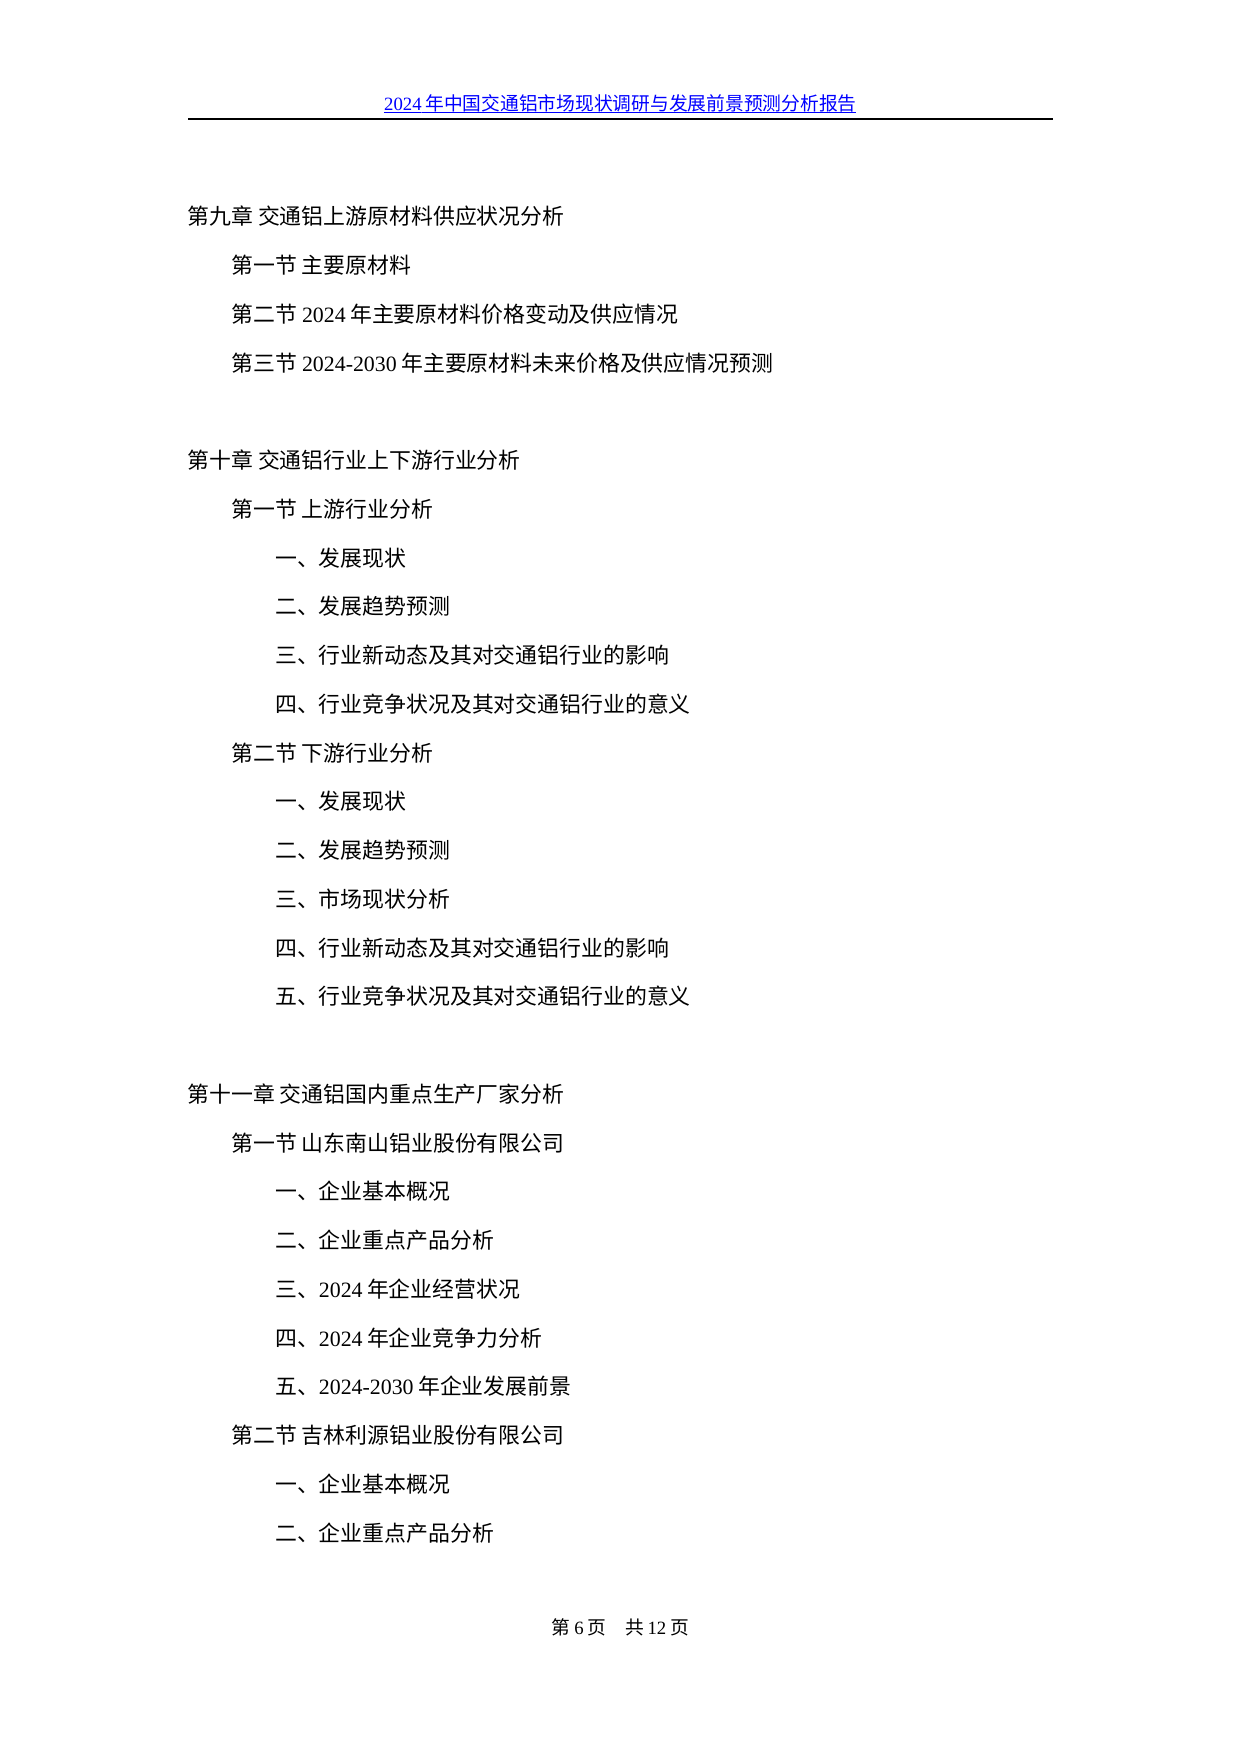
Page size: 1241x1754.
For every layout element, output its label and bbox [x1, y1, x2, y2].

text [187, 150, 1053, 1548]
